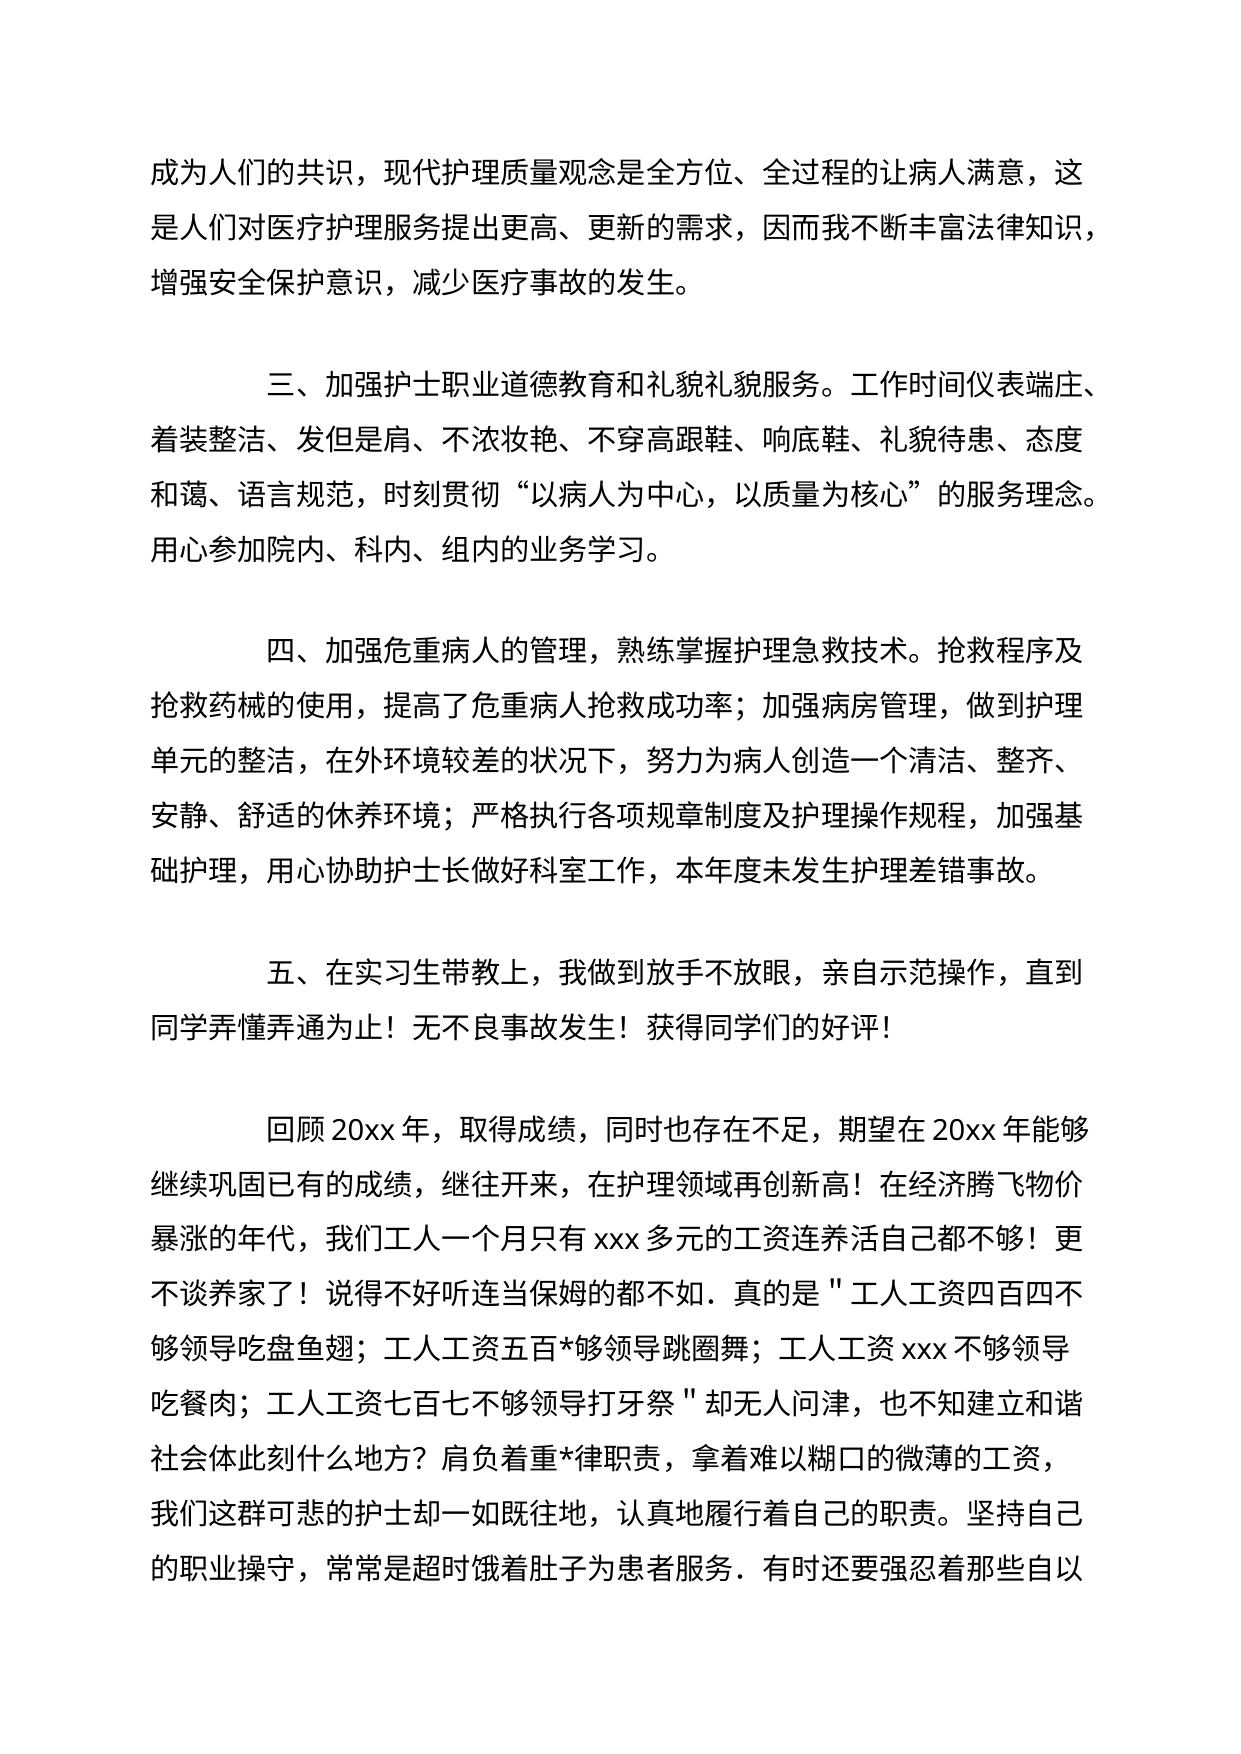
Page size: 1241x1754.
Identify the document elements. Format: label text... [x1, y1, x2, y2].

text 五、在实习生带教上，我做到放手不放眼，亲自示范操作，直到同学弄懂弄通为止！无不良事故发生！获得同学们的好评！ [150, 949, 1090, 1047]
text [150, 1106, 1090, 1588]
text 四、加强危重病人的管理，熟练掌握护理急救技术。抢救程序及抢救药械的使用，提高了危重病人抢救成功率；加强病房管理，做到护理单元的整洁，在外环境较差的状况下，努力为病人创造一个清洁、整齐、安静、舒适的休养环境；严格执行各项规章制度及护理操作规程，加强基础护理，用心协助护士长做好科室工作，本年度未发生护理差错事故。 [150, 628, 1090, 890]
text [150, 150, 1090, 302]
text 三、加强护士职业道德教育和礼貌礼貌服务。工作时间仪表端庄、着装整洁、发但是肩、不浓妆艳、不穿高跟鞋、响底鞋、礼貌待患、态度和蔼、语言规范，时刻贯彻“以病人为中心，以质量为核心”的服务理念。用心参加院内、科内、组内的业务学习。 [150, 362, 1090, 568]
